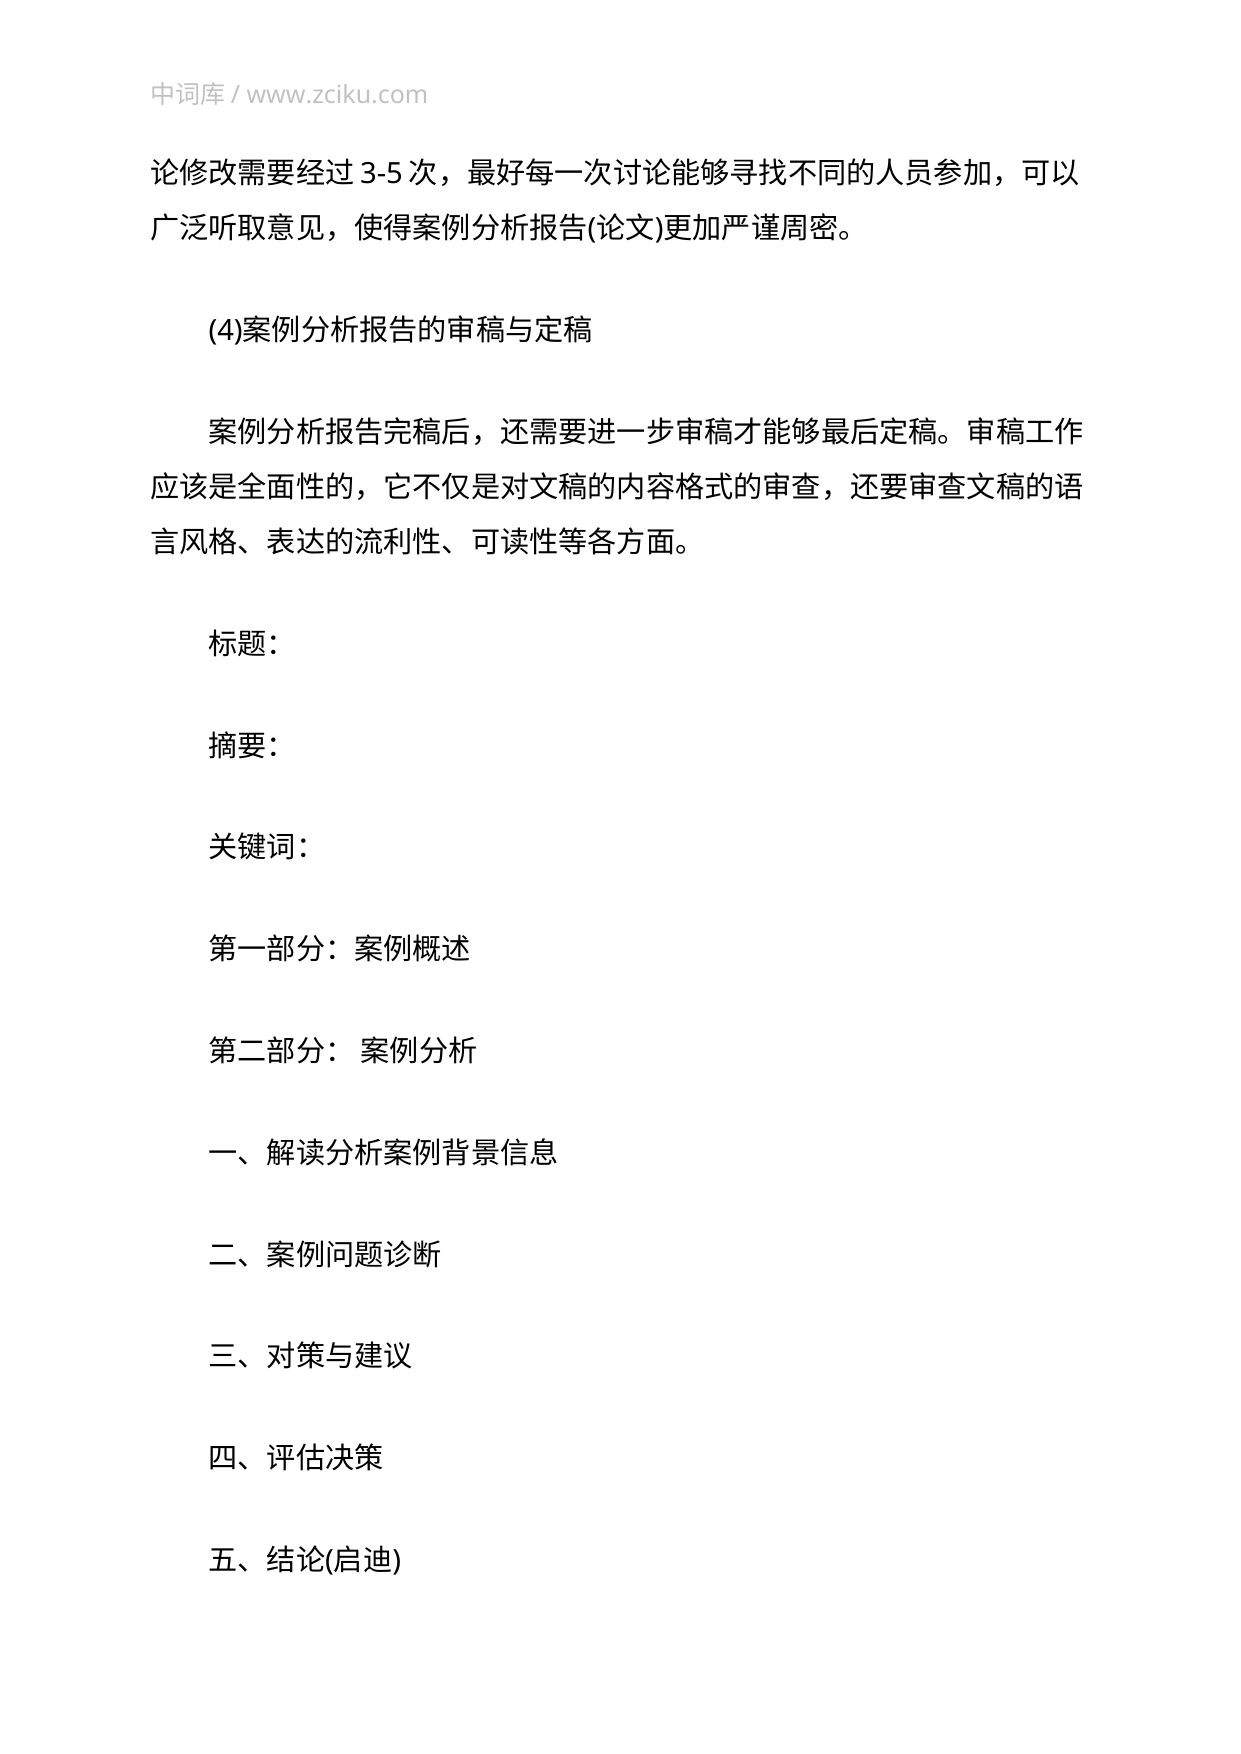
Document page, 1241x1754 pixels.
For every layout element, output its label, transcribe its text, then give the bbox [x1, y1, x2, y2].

text 关键词： [150, 824, 1090, 866]
text 摘要： [150, 722, 1090, 764]
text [150, 150, 1090, 247]
text 二、案例问题诊断 [150, 1231, 1090, 1273]
text 三、对策与建议 [150, 1333, 1090, 1375]
text 标题： [150, 621, 1090, 663]
text (4)案例分析报告的审稿与定稿 [150, 307, 1090, 349]
text 五、结论(启迪) [150, 1536, 1090, 1579]
text 案例分析报告完稿后，还需要进一步审稿才能够最后定稿。审稿工作应该是全面性的，它不仅是对文稿的内容格式的审查，还要审查文稿的语言风格、表达的流利性、可读性等各方面。 [150, 409, 1090, 561]
text 一、解读分析案例背景信息 [150, 1129, 1090, 1172]
text 第二部分： 案例分析 [150, 1028, 1090, 1070]
text 四、评估决策 [150, 1435, 1090, 1477]
text 第一部分：案例概述 [150, 926, 1090, 968]
